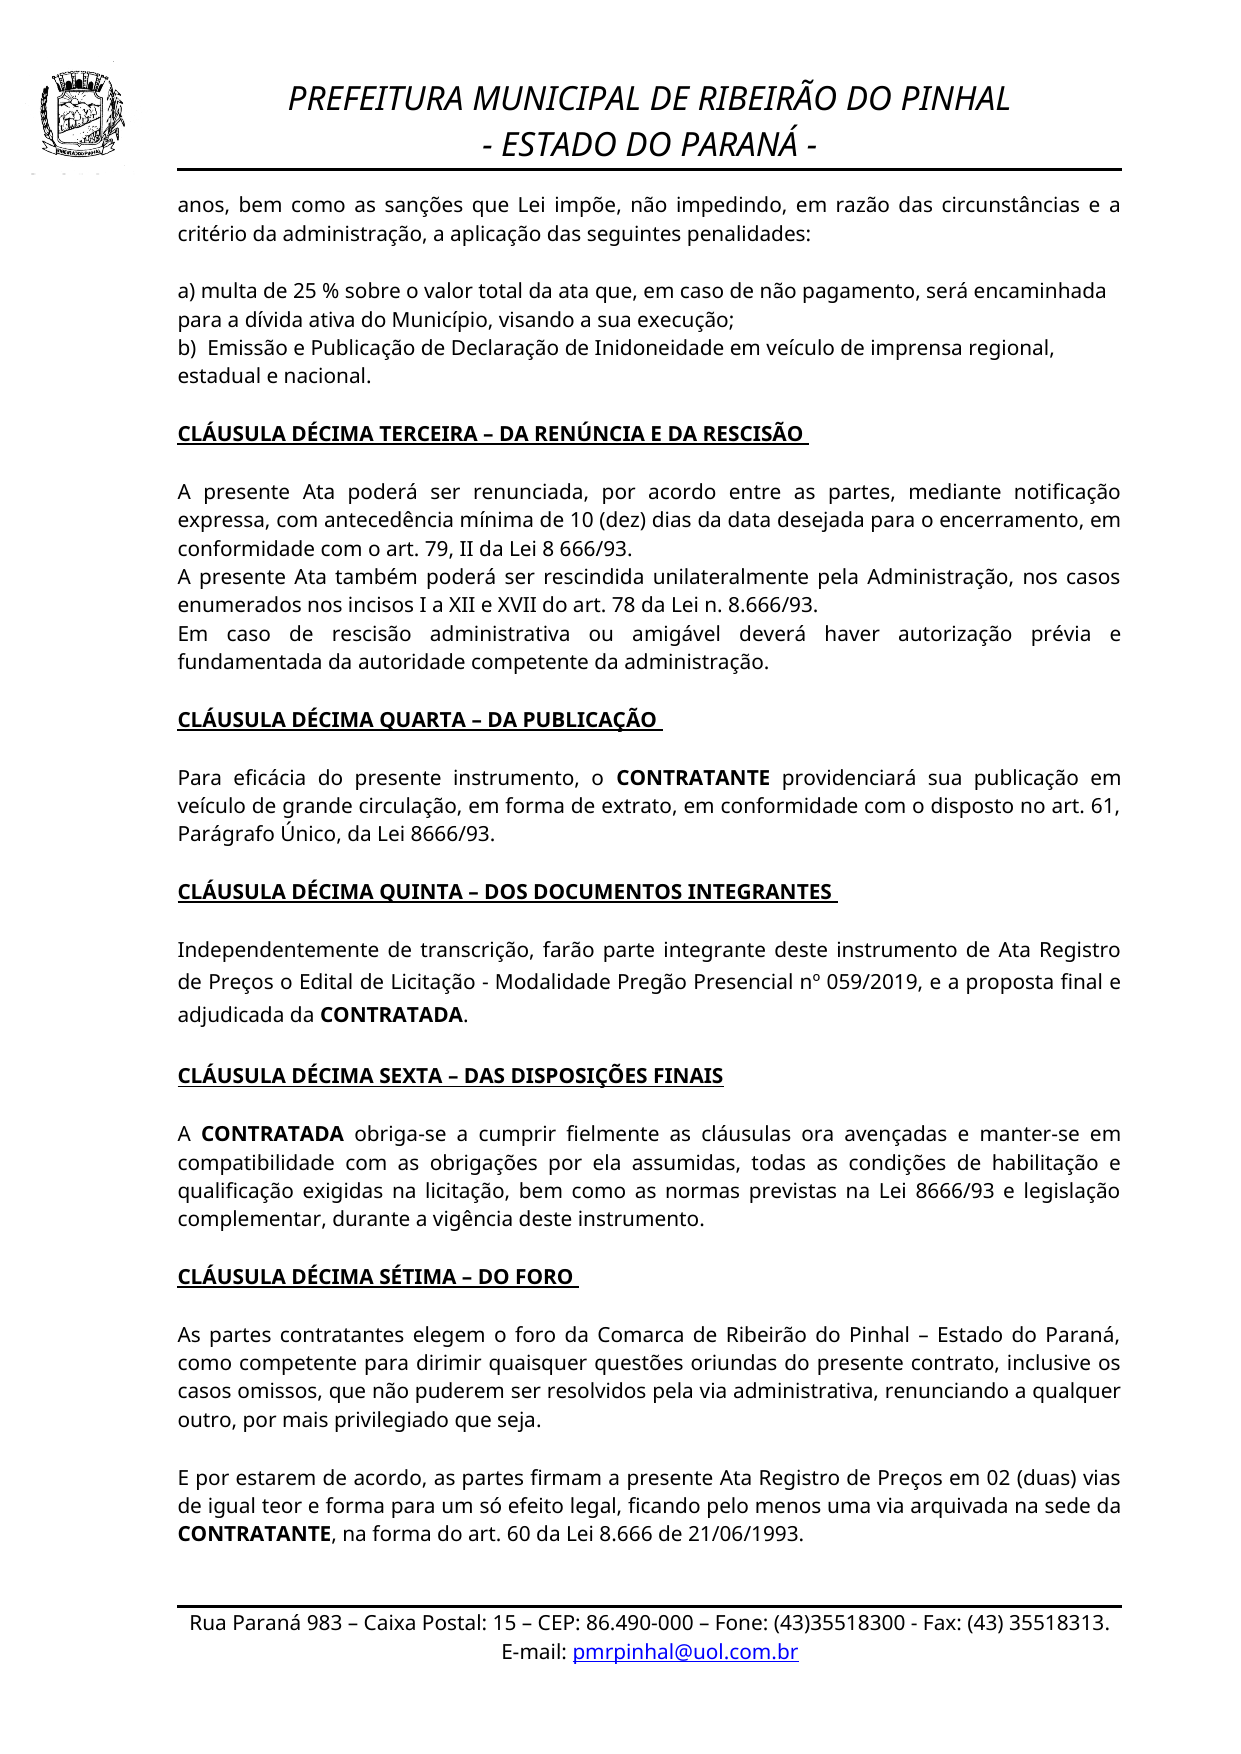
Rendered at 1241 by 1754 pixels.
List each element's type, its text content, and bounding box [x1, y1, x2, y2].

text As partes contratantes elegem o foro da Comarca de Ribeirão do Pinhal – Estado do Paraná, como competente para dirimir quaisquer questões oriundas do presente contrato, inclusive os casos omissos, que não puderem ser resolvidos pela via administrativa, renunciando a qualquer outro, por mais privilegiado que seja. [177, 1320, 1122, 1433]
text CLÁUSULA DÉCIMA QUINTA – DOS DOCUMENTOS INTEGRANTES [177, 877, 1122, 906]
text b) Emissão e Publicação de Declaração de Inidoneidade em veículo de imprensa regional, estadual e nacional. [177, 333, 1122, 390]
text CLÁUSULA DÉCIMA SÉTIMA – DO FORO [177, 1262, 1122, 1291]
text E por estarem de acordo, as partes firmam a presente Ata Registro de Preços em 02 (duas) vias de igual teor e forma para um só efeito legal, ficando pelo menos uma via arquivada na sede da CONTRATANTE, na forma do art. 60 da Lei 8.666 de 21/06/1993. [177, 1463, 1122, 1548]
text A presente Ata também poderá ser rescindida unilateralmente pela Administração, nos casos enumerados nos incisos I a XII e XVII do art. 78 da Lei n. 8.666/93. [177, 562, 1122, 619]
text Independentemente de transcrição, farão parte integrante deste instrumento de Ata Registro de Preços o Edital de Licitação - Modalidade Pregão Presencial nº 059/2019, e a proposta final e adjudicada da CONTRATADA. [177, 935, 1122, 1028]
text CLÁUSULA DÉCIMA QUARTA – DA PUBLICAÇÃO [177, 705, 1122, 733]
text a) multa de 25 % sobre o valor total da ata que, em caso de não pagamento, será encaminhada para a dívida ativa do Município, visando a sua execução; [177, 276, 1122, 333]
text CLÁUSULA DÉCIMA SEXTA – DAS DISPOSIÇÕES FINAIS [177, 1062, 1122, 1090]
text Em caso de rescisão administrativa ou amigável deverá haver autorização prévia e fundamentada da autoridade competente da administração. [177, 619, 1122, 676]
text A presente Ata poderá ser renunciada, por acordo entre as partes, mediante notificação expressa, com antecedência mínima de 10 (dez) dias da data desejada para o encerramento, em conformidade com o art. 79, II da Lei 8 666/93. [177, 477, 1122, 562]
text CLÁUSULA DÉCIMA TERCEIRA – DA RENÚNCIA E DA RESCISÃO [177, 419, 1122, 448]
text Para eficácia do presente instrumento, o CONTRATANTE providenciará sua publicação em veículo de grande circulação, em forma de extrato, em conformidade com o disposto no art. 61, Parágrafo Único, da Lei 8666/93. [177, 763, 1122, 848]
picture [24, 56, 143, 175]
text A CONTRATADA obriga-se a cumprir fielmente as cláusulas ora avençadas e manter-se em compatibilidade com as obrigações por ela assumidas, todas as condições de habilitação e qualificação exigidas na licitação, bem como as normas previstas na Lei 8666/93 e legislação complementar, durante a vigência deste instrumento. [177, 1119, 1122, 1233]
